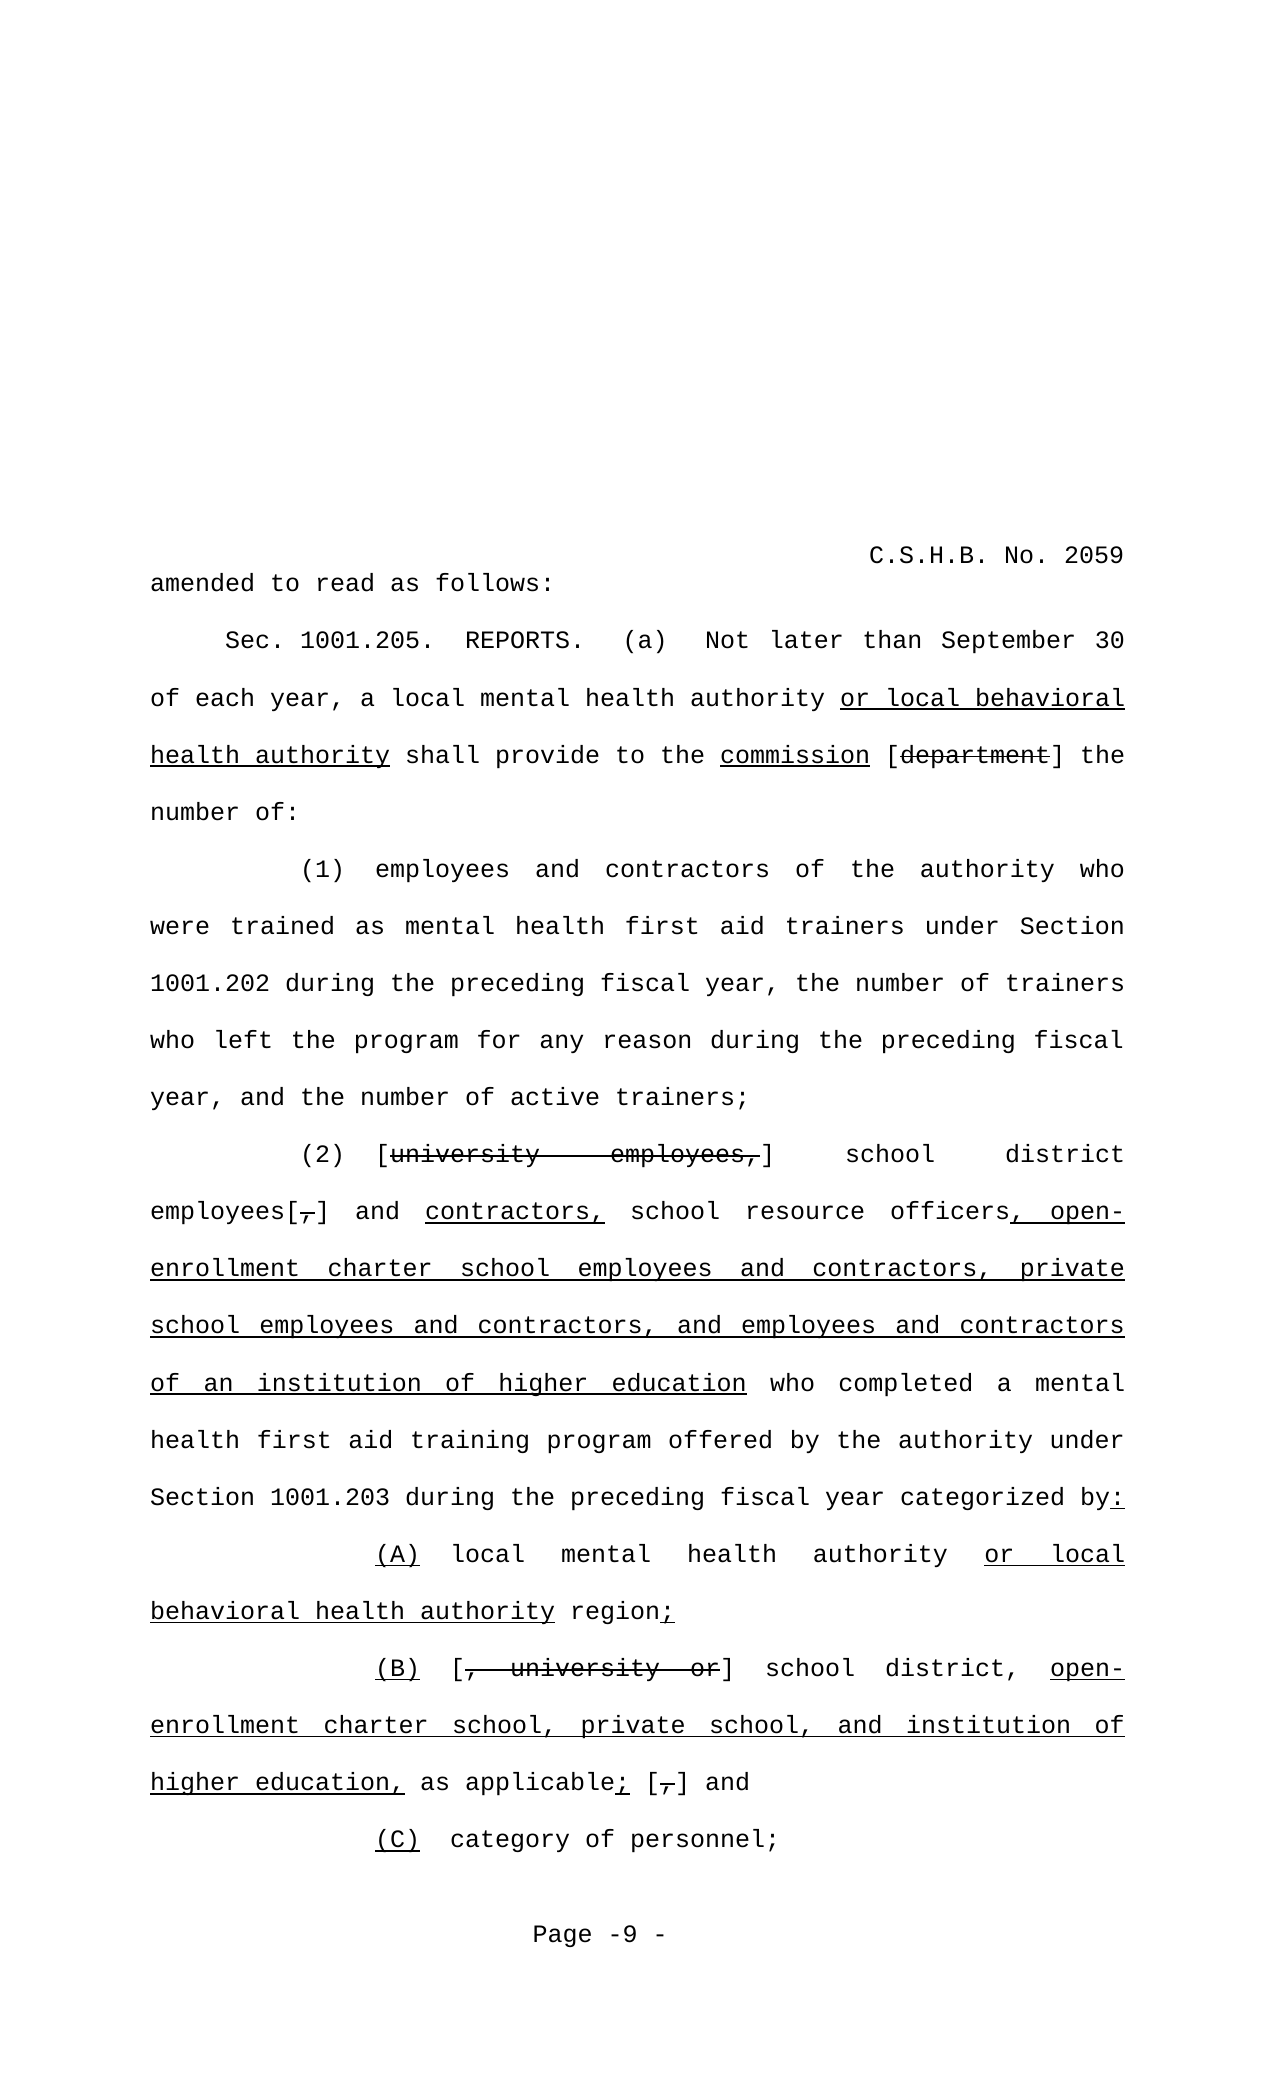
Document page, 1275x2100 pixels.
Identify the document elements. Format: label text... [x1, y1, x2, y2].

text (2) [university employees,] school district employees[,] and contractors, school resource officers, open-enrollment charter school employees and contractors, private school employees and contractors, and employees and contractors of an institution of higher education who completed a mental health first aid training program offered by the authority under Section 1001.203 during the preceding fiscal year categorized by: [150, 1281, 1125, 1336]
text (2) [university employees,] school district employees[,] and contractors, school resource officers, open-enrollment charter school employees and contractors, private school employees and contractors, and employees and contractors of an institution of higher education who completed a mental health first aid training program offered by the authority under Section 1001.203 during the preceding fiscal year categorized by: [150, 1338, 1125, 1513]
text (B) [, university or] school district, open-enrollment charter school, private school, and institution of higher education, as applicable; [,] and [150, 1655, 1125, 1736]
text (1) employees and contractors of the authority who were trained as mental health first aid trainers under Section 1001.202 during the preceding fiscal year, the number of trainers who left the program for any reason during the preceding fiscal year, and the number of active trainers; [150, 856, 1125, 1113]
text (A) local mental health authority or local behavioral health authority region; [150, 1541, 1125, 1627]
text (C) category of personnel; [150, 1827, 1125, 1855]
text (B) [, university or] school district, open-enrollment charter school, private school, and institution of higher education, as applicable; [,] and [150, 1737, 1125, 1798]
text Sec. 1001.205. REPORTS. (a) Not later than September 30 of each year, a local mental health authority or local behavioral health authority shall provide to the commission [department] the number of: [150, 628, 1125, 828]
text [150, 571, 1125, 599]
text (2) [university employees,] school district employees[,] and contractors, school resource officers, open-enrollment charter school employees and contractors, private school employees and contractors, and employees and contractors of an institution of higher education who completed a mental health first aid training program offered by the authority under Section 1001.203 during the preceding fiscal year categorized by: [150, 1142, 1125, 1279]
